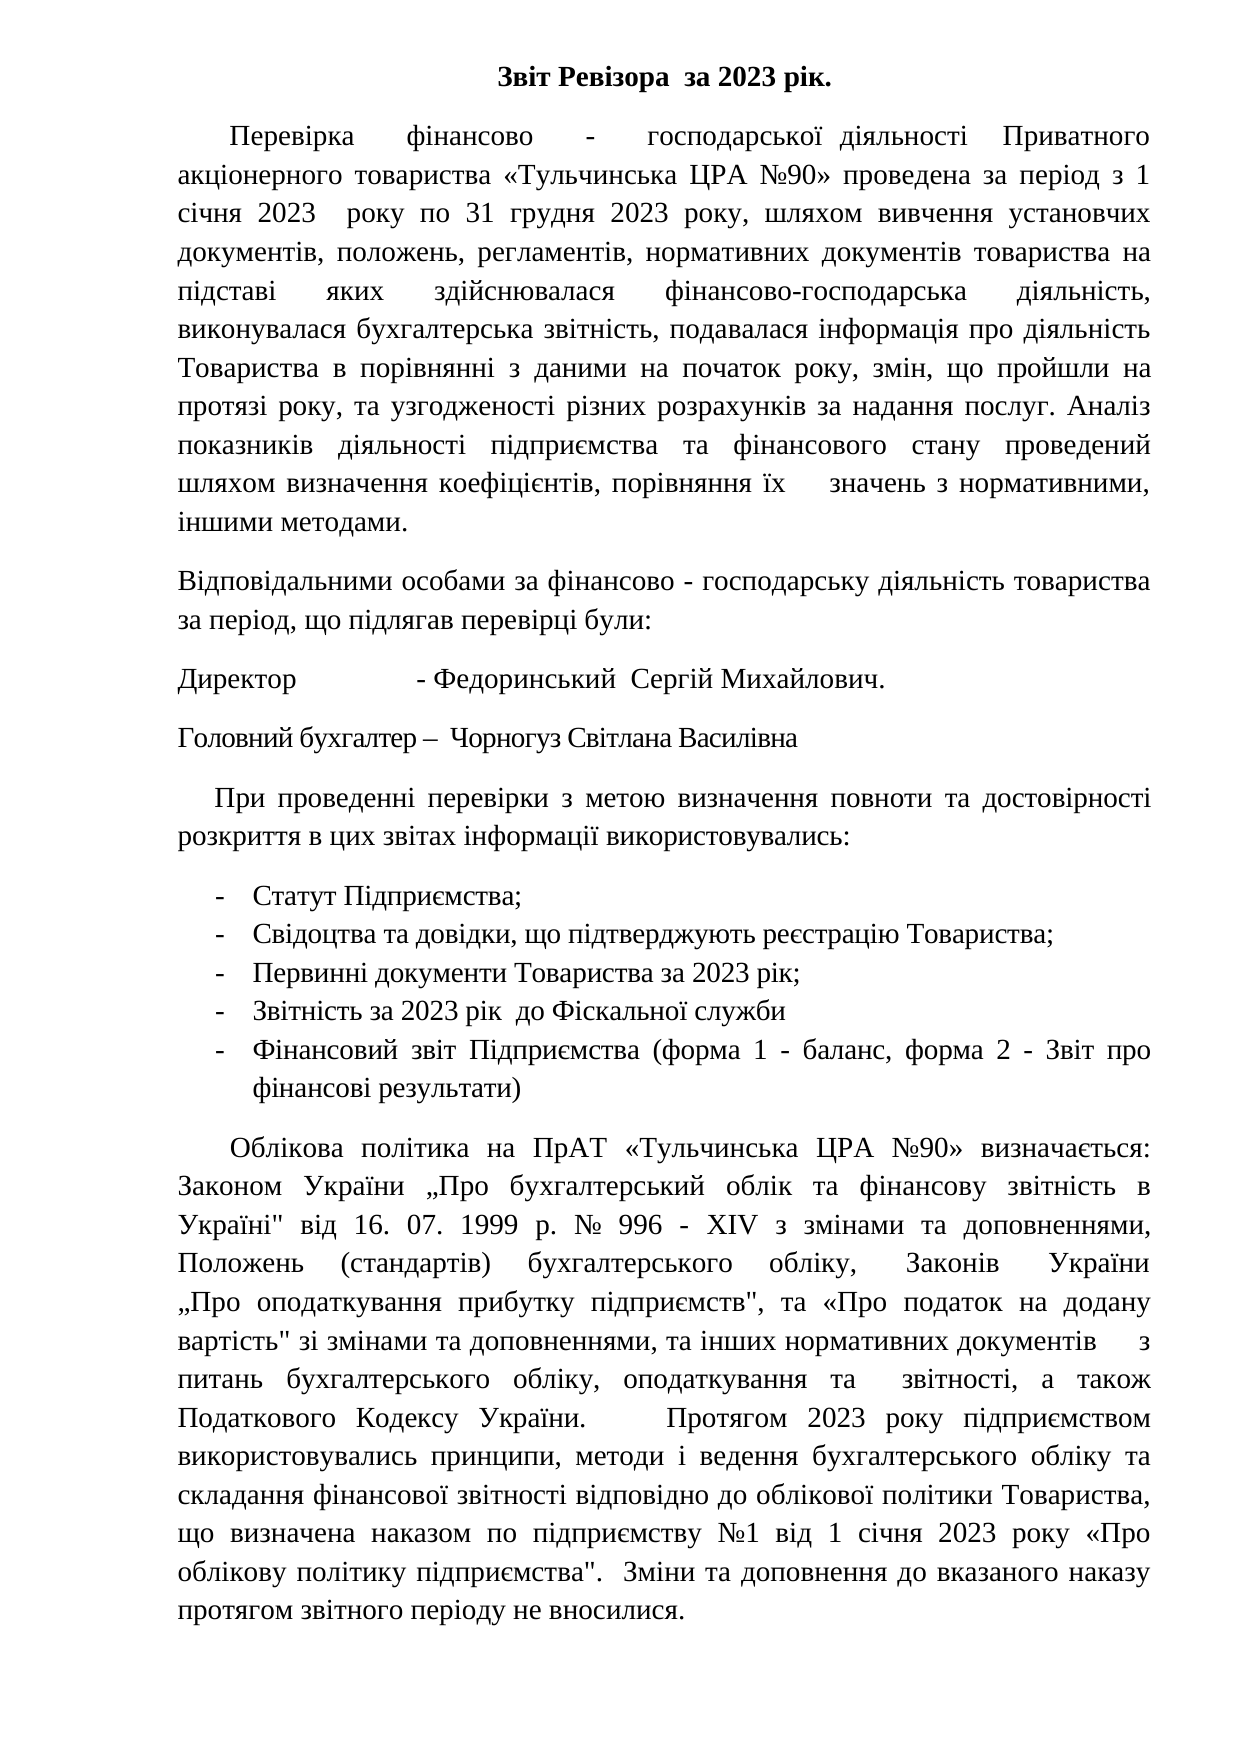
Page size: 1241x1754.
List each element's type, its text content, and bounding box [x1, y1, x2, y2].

text Відповідальними особами за фінансово - господарську діяльність товариства за період, що підлягав перевірці були: [177, 563, 1152, 635]
list Звітність за 2023 рік до Фіскальної служби [215, 993, 1152, 1027]
list Статут Підприємства; [215, 878, 1152, 911]
list Фінансовий звіт Підприємства (форма 1 - баланс, форма 2 - Звіт про фінансові результати) [215, 1032, 1152, 1104]
text Головний бухгалтер – Чорногуз Світлана Василівна [177, 721, 1152, 754]
text Перевірка фінансово - господарської діяльності Приватного акціонерного товариства «Тульчинська ЦРА №90» проведена за період з 1 січня 2023 року по 31 грудня 2023 року, шляхом вивчення установчих документів, положень, регламентів, нормативних документів товариства на підставі яких здійснювалася фінансово-господарська діяльність, виконувалася бухгалтерська звітність, подавалася інформація про діяльність Товариства в порівнянні з даними на початок року, змін, що пройшли на протязі року, та узгодженості різних розрахунків за надання послуг. Аналіз показників діяльності підприємства та фінансового стану проведений шляхом визначення коефіцієнтів, порівняння їх значень з нормативними, іншими методами. [177, 118, 1152, 537]
text Звіт Ревізора за 2023 рік. [177, 59, 1152, 93]
text Облікова політика на ПрАТ «Тульчинська ЦРА №90» визначається: Законом України „Про бухгалтерський облік та фінансову звітність в Україні" від 16. 07. 1999 р. № 996 - XIV з змінами та доповненнями, Положень (стандартів) бухгалтерського обліку, Законів України „Про оподаткування прибутку підприємств", та «Про податок на додану вартість" зі змінами та доповненнями, та інших нормативних документів з питань бухгалтерського обліку, оподаткування та звітності, а також Податкового Кодексу України. Протягом 2023 року підприємством використовувались принципи, методи і ведення бухгалтерського обліку та складання фінансової звітності відповідно до облікової політики Товариства, що визначена наказом по підприємству №1 від 1 січня 2023 року «Про облікову політику підприємства". Зміни та доповнення до вказаного наказу протягом звітного періоду не вносилися. [177, 1130, 1152, 1626]
list Первинні документи Товариства за 2023 рік; [215, 955, 1152, 988]
text Директор - Федоринський Сергій Михайлович. [177, 661, 1152, 695]
text При проведенні перевірки з метою визначення повноти та достовірності розкриття в цих звітах інформації використовувались: [177, 780, 1152, 852]
list Свідоцтва та довідки, що підтверджують реєстрацію Товариства; [215, 916, 1152, 950]
